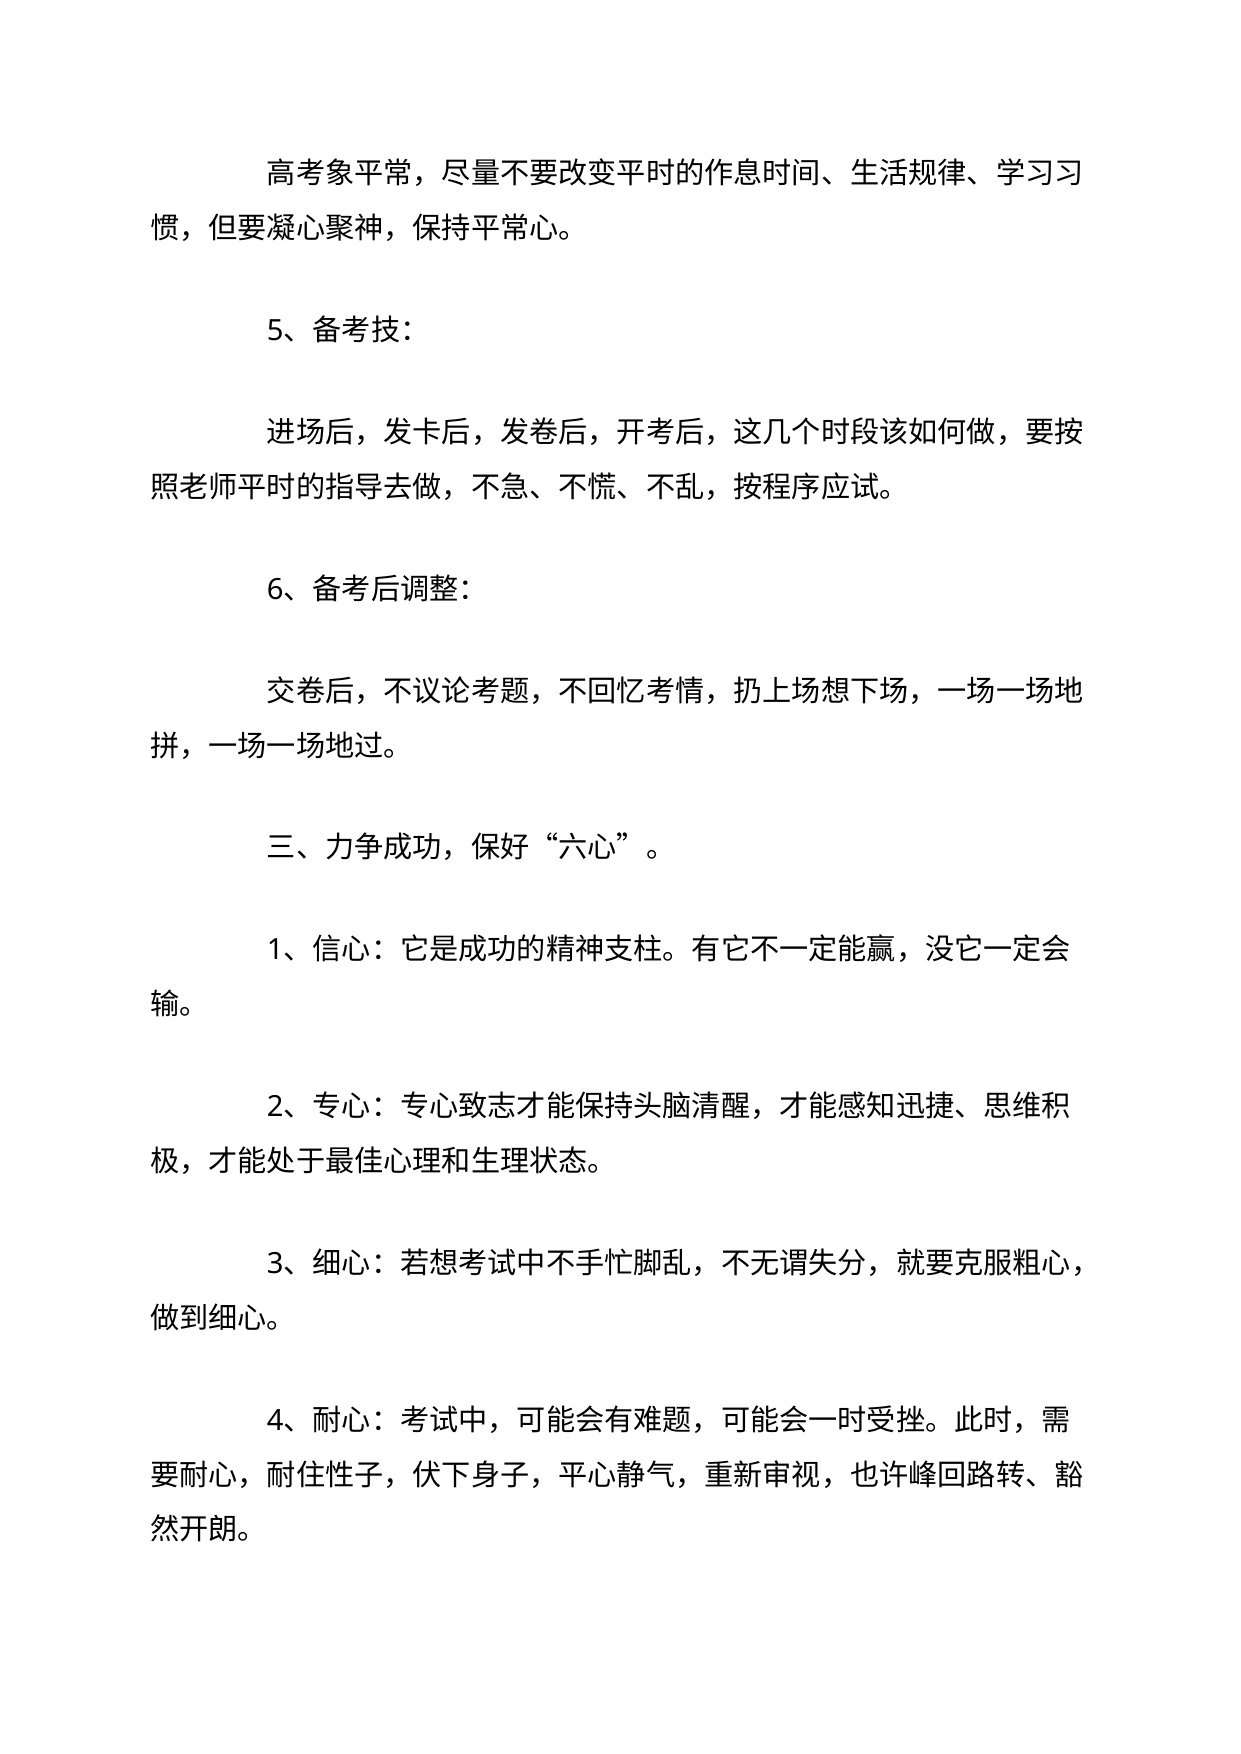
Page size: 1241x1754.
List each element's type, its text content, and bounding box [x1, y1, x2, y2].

text 6、备考后调整： [150, 565, 1090, 608]
text 3、细心：若想考试中不手忙脚乱，不无谓失分，就要克服粗心，做到细心。 [150, 1239, 1090, 1337]
text 高考象平常，尽量不要改变平时的作息时间、生活规律、学习习惯，但要凝心聚神，保持平常心。 [150, 150, 1090, 247]
text 4、耐心：考试中，可能会有难题，可能会一时受挫。此时，需要耐心，耐住性子，伏下身子，平心静气，重新审视，也许峰回路转、豁然开朗。 [150, 1396, 1090, 1548]
text 1、信心：它是成功的精神支柱。有它不一定能赢，没它一定会输。 [150, 926, 1090, 1023]
text 交卷后，不议论考题，不回忆考情，扔上场想下场，一场一场地拼，一场一场地过。 [150, 667, 1090, 764]
text 2、专心：专心致志才能保持头脑清醒，才能感知迅捷、思维积极，才能处于最佳心理和生理状态。 [150, 1082, 1090, 1180]
text 三、力争成功，保好“六心”。 [150, 824, 1090, 866]
text 5、备考技： [150, 307, 1090, 349]
text 进场后，发卡后，发卷后，开考后，这几个时段该如何做，要按照老师平时的指导去做，不急、不慌、不乱，按程序应试。 [150, 409, 1090, 506]
